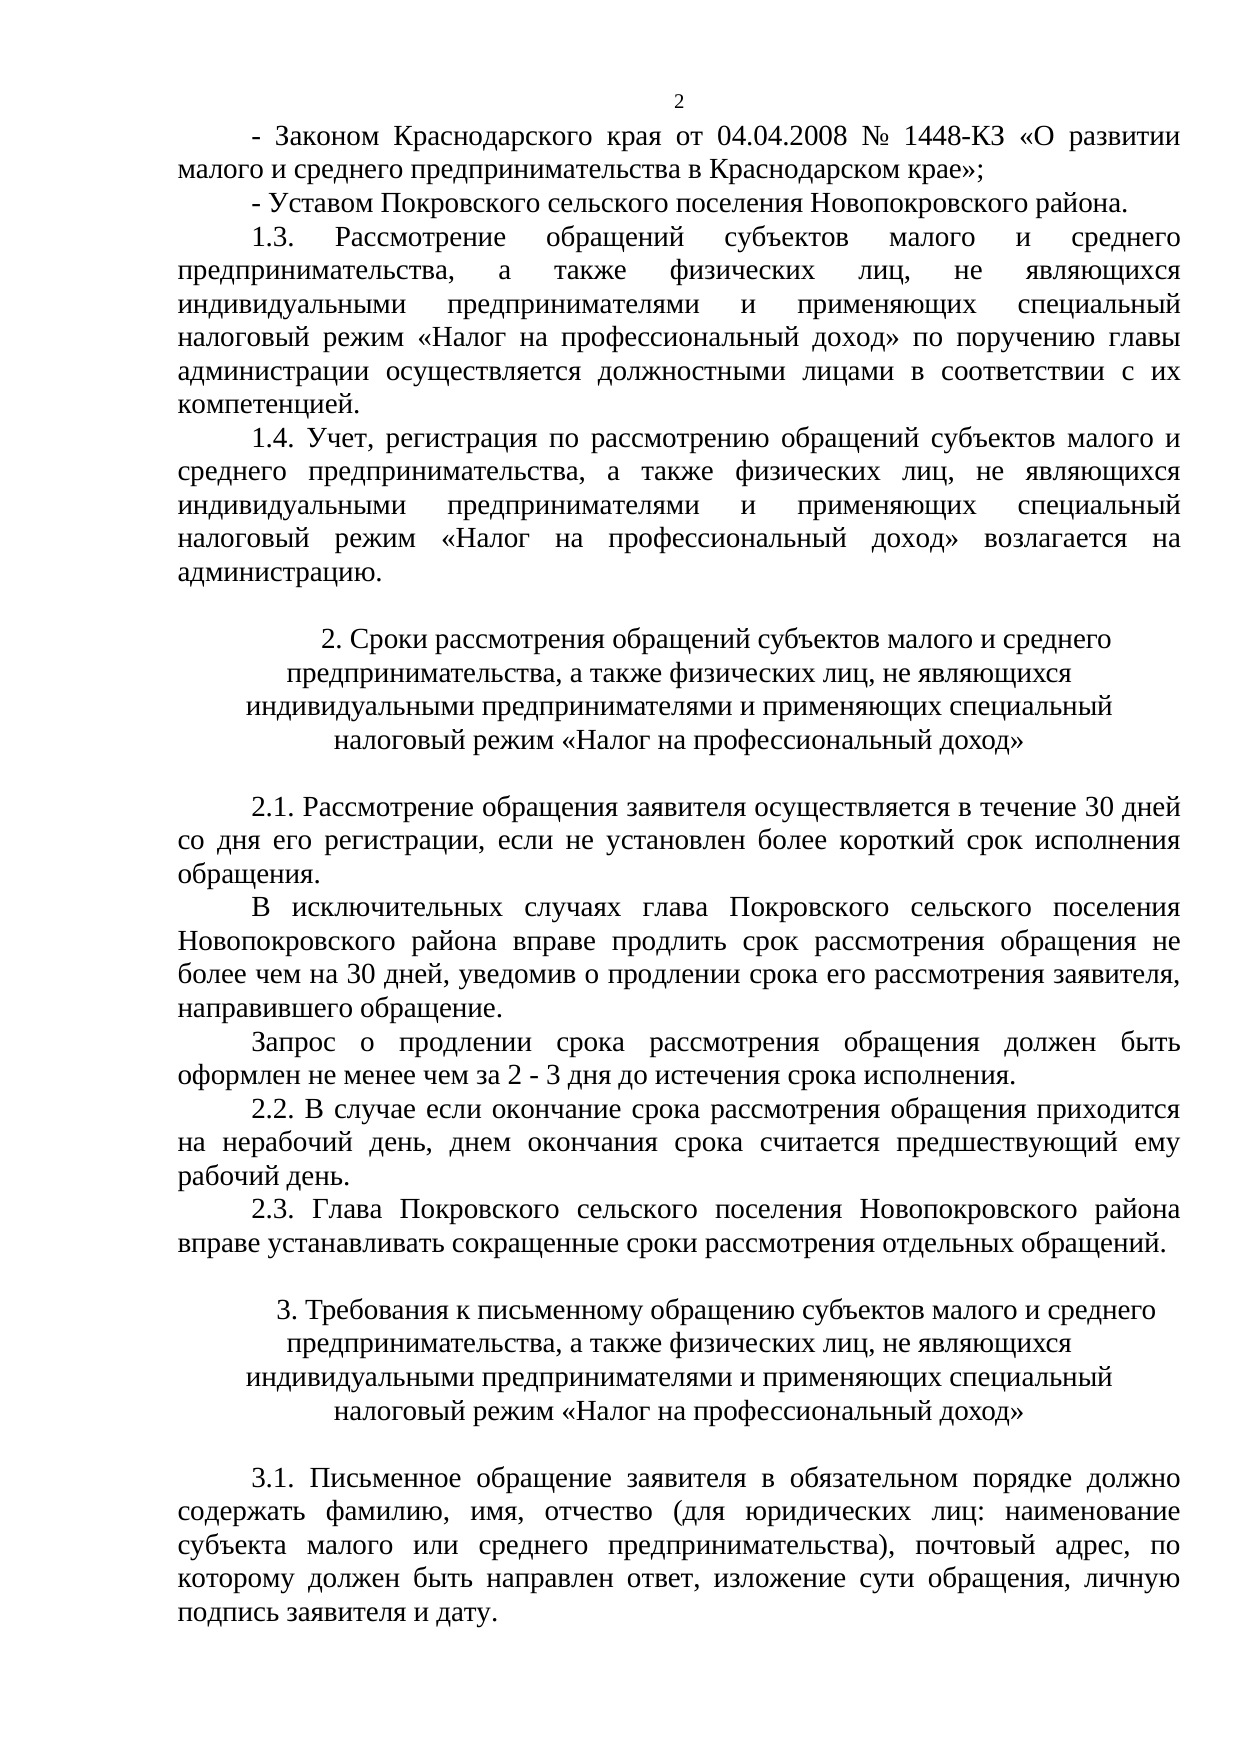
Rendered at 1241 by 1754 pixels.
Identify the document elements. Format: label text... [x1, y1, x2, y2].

text 3. Требования к письменному обращению субъектов малого и среднего предпринимательства, а также физических лиц, не являющихся индивидуальными предпринимателями и применяющих специальный налоговый режим «Налог на профессиональный доход» [177, 1292, 1181, 1426]
text 2.3. Глава Покровского сельского поселения Новопокровского района вправе устанавливать сокращенные сроки рассмотрения отдельных обращений. [177, 1191, 1181, 1258]
text 2.2. В случае если окончание срока рассмотрения обращения приходится на нерабочий день, днем окончания срока считается предшествующий ему рабочий день. [177, 1091, 1181, 1191]
text 3.1. Письменное обращение заявителя в обязательном порядке должно содержать фамилию, имя, отчество (для юридических лиц: наименование субъекта малого или среднего предпринимательства), почтовый адрес, по которому должен быть направлен ответ, изложение сути обращения, личную подпись заявителя и дату. [177, 1460, 1181, 1627]
text 1.4. Учет, регистрация по рассмотрению обращений субъектов малого и среднего предпринимательства, а также физических лиц, не являющихся индивидуальными предпринимателями и применяющих специальный налоговый режим «Налог на профессиональный доход» возлагается на администрацию. [177, 420, 1181, 588]
text Запрос о продлении срока рассмотрения обращения должен быть оформлен не менее чем за 2 - 3 дня до истечения срока исполнения. [177, 1024, 1181, 1091]
text - Уставом Покровского сельского поселения Новопокровского района. [177, 185, 1181, 219]
text В исключительных случаях глава Покровского сельского поселения Новопокровского района вправе продлить срок рассмотрения обращения не более чем на 30 дней, уведомив о продлении срока его рассмотрения заявителя, направившего обращение. [177, 889, 1181, 1024]
text 2.1. Рассмотрение обращения заявителя осуществляется в течение 30 дней со дня его регистрации, если не установлен более короткий срок исполнения обращения. [177, 789, 1181, 889]
text 2. Сроки рассмотрения обращений субъектов малого и среднего предпринимательства, а также физических лиц, не являющихся индивидуальными предпринимателями и применяющих специальный налоговый режим «Налог на профессиональный доход» [177, 621, 1181, 755]
text 1.3. Рассмотрение обращений субъектов малого и среднего предпринимательства, а также физических лиц, не являющихся индивидуальными предпринимателями и применяющих специальный налоговый режим «Налог на профессиональный доход» по поручению главы администрации осуществляется должностными лицами в соответствии с их компетенцией. [177, 219, 1181, 420]
text - Законом Краснодарского края от 04.04.2008 № 1448-КЗ «О развитии малого и среднего предпринимательства в Краснодарском крае»; [177, 118, 1181, 185]
